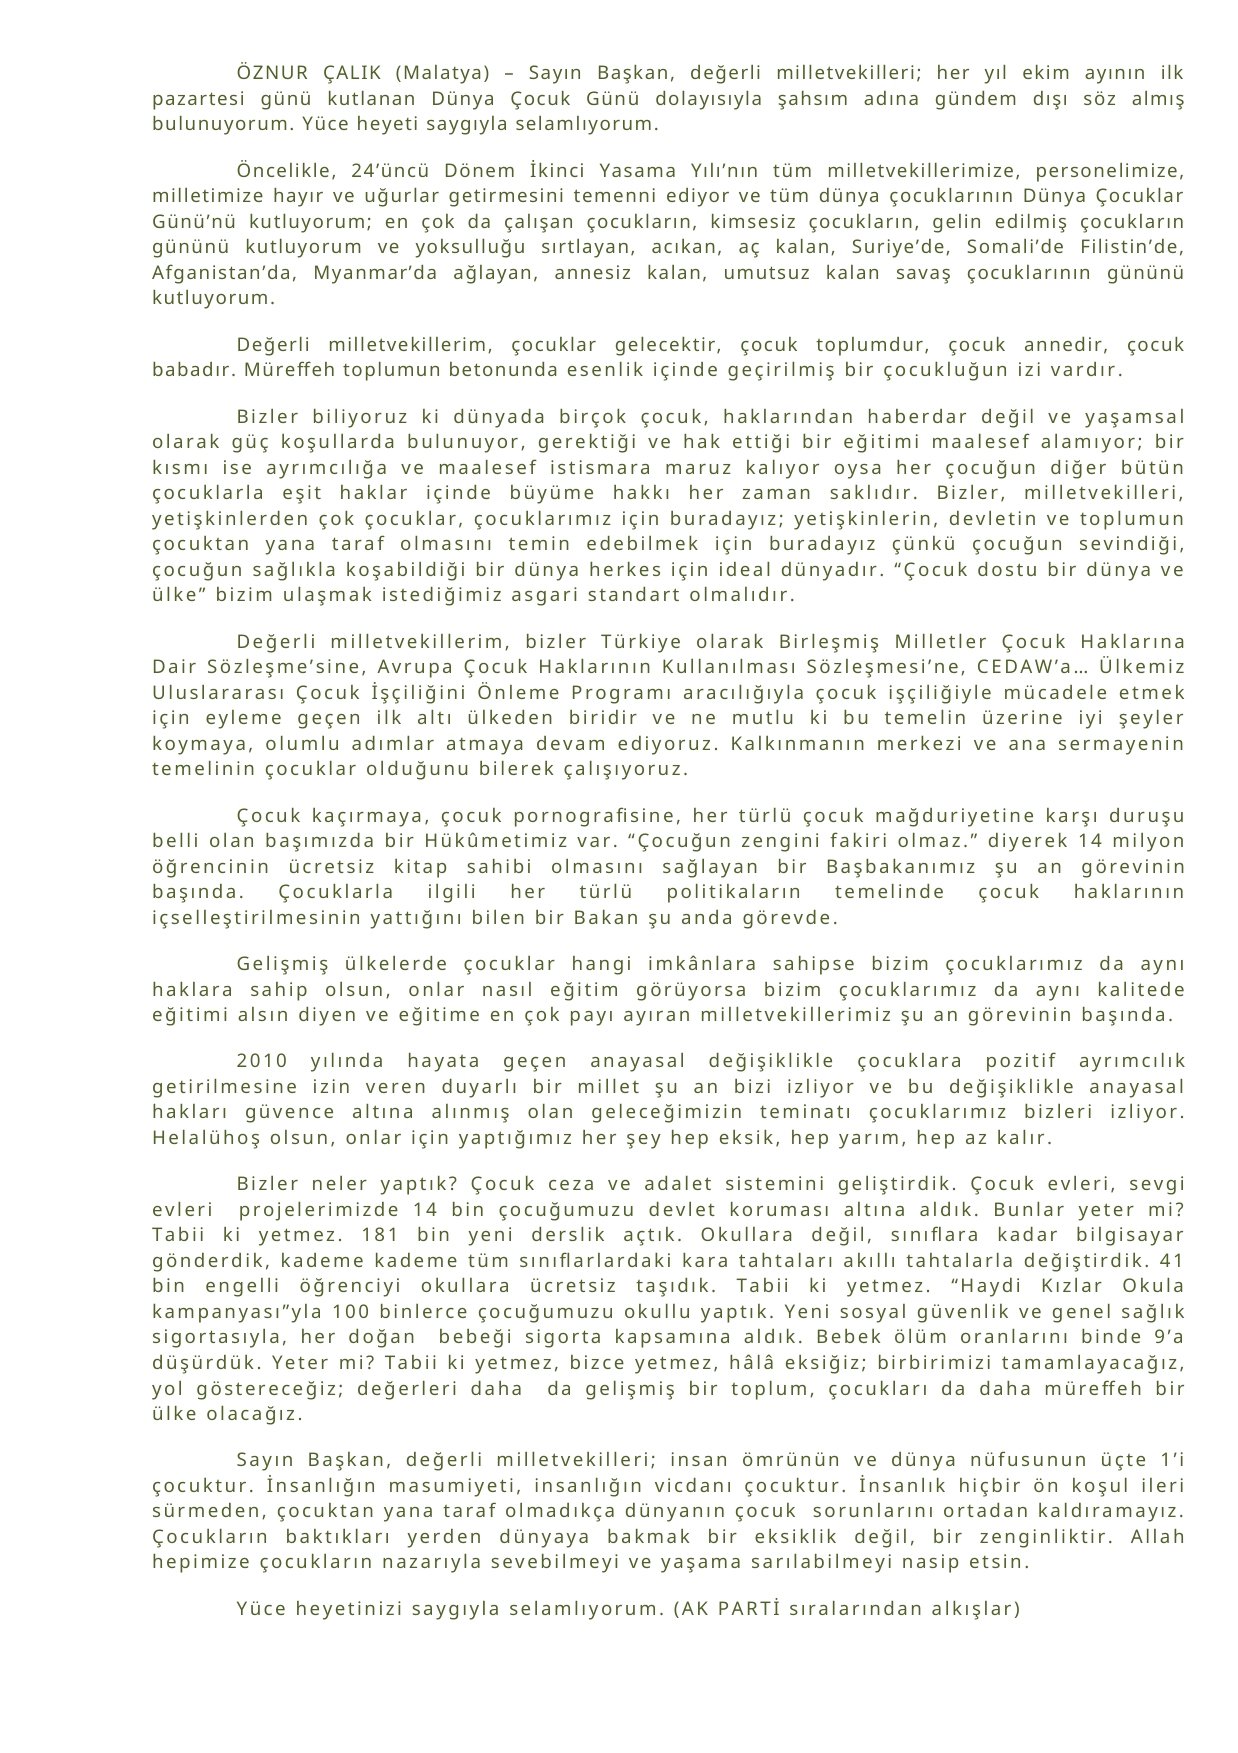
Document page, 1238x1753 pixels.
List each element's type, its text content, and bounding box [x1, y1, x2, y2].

text ÖZNUR ÇALIK (Malatya) – Sayın Başkan, değerli milletvekilleri; her yıl ekim ayının ilk pazartesi günü kutlanan Dünya Çocuk Günü dolayısıyla şahsım adına gündem dışı söz almış bulunuyorum. Yüce heyeti saygıyla selamlıyorum. [152, 60, 1186, 136]
text 2010 yılında hayata geçen anayasal değişiklikle çocuklara pozitif ayrımcılık getirilmesine izin veren duyarlı bir millet şu an bizi izliyor ve bu değişiklikle anayasal hakları güvence altına alınmış olan geleceğimizin teminatı çocuklarımız bizleri izliyor. Helalühoş olsun, onlar için yaptığımız her şey hep eksik, hep yarım, hep az kalır. [152, 1048, 1186, 1150]
text Bizler neler yaptık? Çocuk ceza ve adalet sistemini geliştirdik. Çocuk evleri, sevgi evleri projelerimizde 14 bin çocuğumuzu devlet koruması altına aldık. Bunlar yeter mi? Tabii ki yetmez. 181 bin yeni derslik açtık. Okullara değil, sınıflara kadar bilgisayar gönderdik, kademe kademe tüm sınıflarlardaki kara tahtaları akıllı tahtalarla değiştirdik. 41 bin engelli öğrenciyi okullara ücretsiz taşıdık. Tabii ki yetmez. “Haydi Kızlar Okula kampanyası”yla 100 binlerce çocuğumuzu okullu yaptık. Yeni sosyal güvenlik ve genel sağlık sigortasıyla, her doğan bebeği sigorta kapsamına aldık. Bebek ölüm oranlarını binde 9’a düşürdük. Yeter mi? Tabii ki yetmez, bizce yetmez, hâlâ eksiğiz; birbirimizi tamamlayacağız, yol göstereceğiz; değerleri daha da gelişmiş bir toplum, çocukları da daha müreffeh bir ülke olacağız. [152, 1171, 1186, 1426]
text Gelişmiş ülkelerde çocuklar hangi imkânlara sahipse bizim çocuklarımız da aynı haklara sahip olsun, onlar nasıl eğitim görüyorsa bizim çocuklarımız da aynı kalitede eğitimi alsın diyen ve eğitime en çok payı ayıran milletvekillerimiz şu an görevinin başında. [152, 950, 1186, 1027]
text Öncelikle, 24’üncü Dönem İkinci Yasama Yılı’nın tüm milletvekillerimize, personelimize, milletimize hayır ve uğurlar getirmesini temenni ediyor ve tüm dünya çocuklarının Dünya Çocuklar Günü’nü kutluyorum; en çok da çalışan çocukların, kimsesiz çocukların, gelin edilmiş çocukların gününü kutluyorum ve yoksulluğu sırtlayan, acıkan, aç kalan, Suriye’de, Somali’de Filistin’de, Afganistan’da, Myanmar’da ağlayan, annesiz kalan, umutsuz kalan savaş çocuklarının gününü kutluyorum. [152, 157, 1186, 310]
text Bizler biliyoruz ki dünyada birçok çocuk, haklarından haberdar değil ve yaşamsal olarak güç koşullarda bulunuyor, gerektiği ve hak ettiği bir eğitimi maalesef alamıyor; bir kısmı ise ayrımcılığa ve maalesef istismara maruz kalıyor oysa her çocuğun diğer bütün çocuklarla eşit haklar içinde büyüme hakkı her zaman saklıdır. Bizler, milletvekilleri, yetişkinlerden çok çocuklar, çocuklarımız için buradayız; yetişkinlerin, devletin ve toplumun çocuktan yana taraf olmasını temin edebilmek için buradayız çünkü çocuğun sevindiği, çocuğun sağlıkla koşabildiği bir dünya herkes için ideal dünyadır. “Çocuk dostu bir dünya ve ülke” bizim ulaşmak istediğimiz asgari standart olmalıdır. [152, 403, 1186, 607]
text Yüce heyetinizi saygıyla selamlıyorum. (AK PARTİ sıralarından alkışlar) [152, 1595, 1186, 1621]
text Çocuk kaçırmaya, çocuk pornografisine, her türlü çocuk mağduriyetine karşı duruşu belli olan başımızda bir Hükûmetimiz var. “Çocuğun zengini fakiri olmaz.” diyerek 14 milyon öğrencinin ücretsiz kitap sahibi olmasını sağlayan bir Başbakanımız şu an görevinin başında. Çocuklarla ilgili her türlü politikaların temelinde çocuk haklarının içselleştirilmesinin yattığını bilen bir Bakan şu anda görevde. [152, 802, 1186, 929]
text Değerli milletvekillerim, çocuklar gelecektir, çocuk toplumdur, çocuk annedir, çocuk babadır. Müreffeh toplumun betonunda esenlik içinde geçirilmiş bir çocukluğun izi vardır. [152, 331, 1186, 382]
text Sayın Başkan, değerli milletvekilleri; insan ömrünün ve dünya nüfusunun üçte 1’i çocuktur. İnsanlığın masumiyeti, insanlığın vicdanı çocuktur. İnsanlık hiçbir ön koşul ileri sürmeden, çocuktan yana taraf olmadıkça dünyanın çocuk sorunlarını ortadan kaldıramayız. Çocukların baktıkları yerden dünyaya bakmak bir eksiklik değil, bir zenginliktir. Allah hepimize çocukların nazarıyla sevebilmeyi ve yaşama sarılabilmeyi nasip etsin. [152, 1447, 1186, 1574]
text Değerli milletvekillerim, bizler Türkiye olarak Birleşmiş Milletler Çocuk Haklarına Dair Sözleşme’sine, Avrupa Çocuk Haklarının Kullanılması Sözleşmesi’ne, CEDAW’a… Ülkemiz Uluslararası Çocuk İşçiliğini Önleme Programı aracılığıyla çocuk işçiliğiyle mücadele etmek için eyleme geçen ilk altı ülkeden biridir ve ne mutlu ki bu temelin üzerine iyi şeyler koymaya, olumlu adımlar atmaya devam ediyoruz. Kalkınmanın merkezi ve ana sermayenin temelinin çocuklar olduğunu bilerek çalışıyoruz. [152, 628, 1186, 781]
